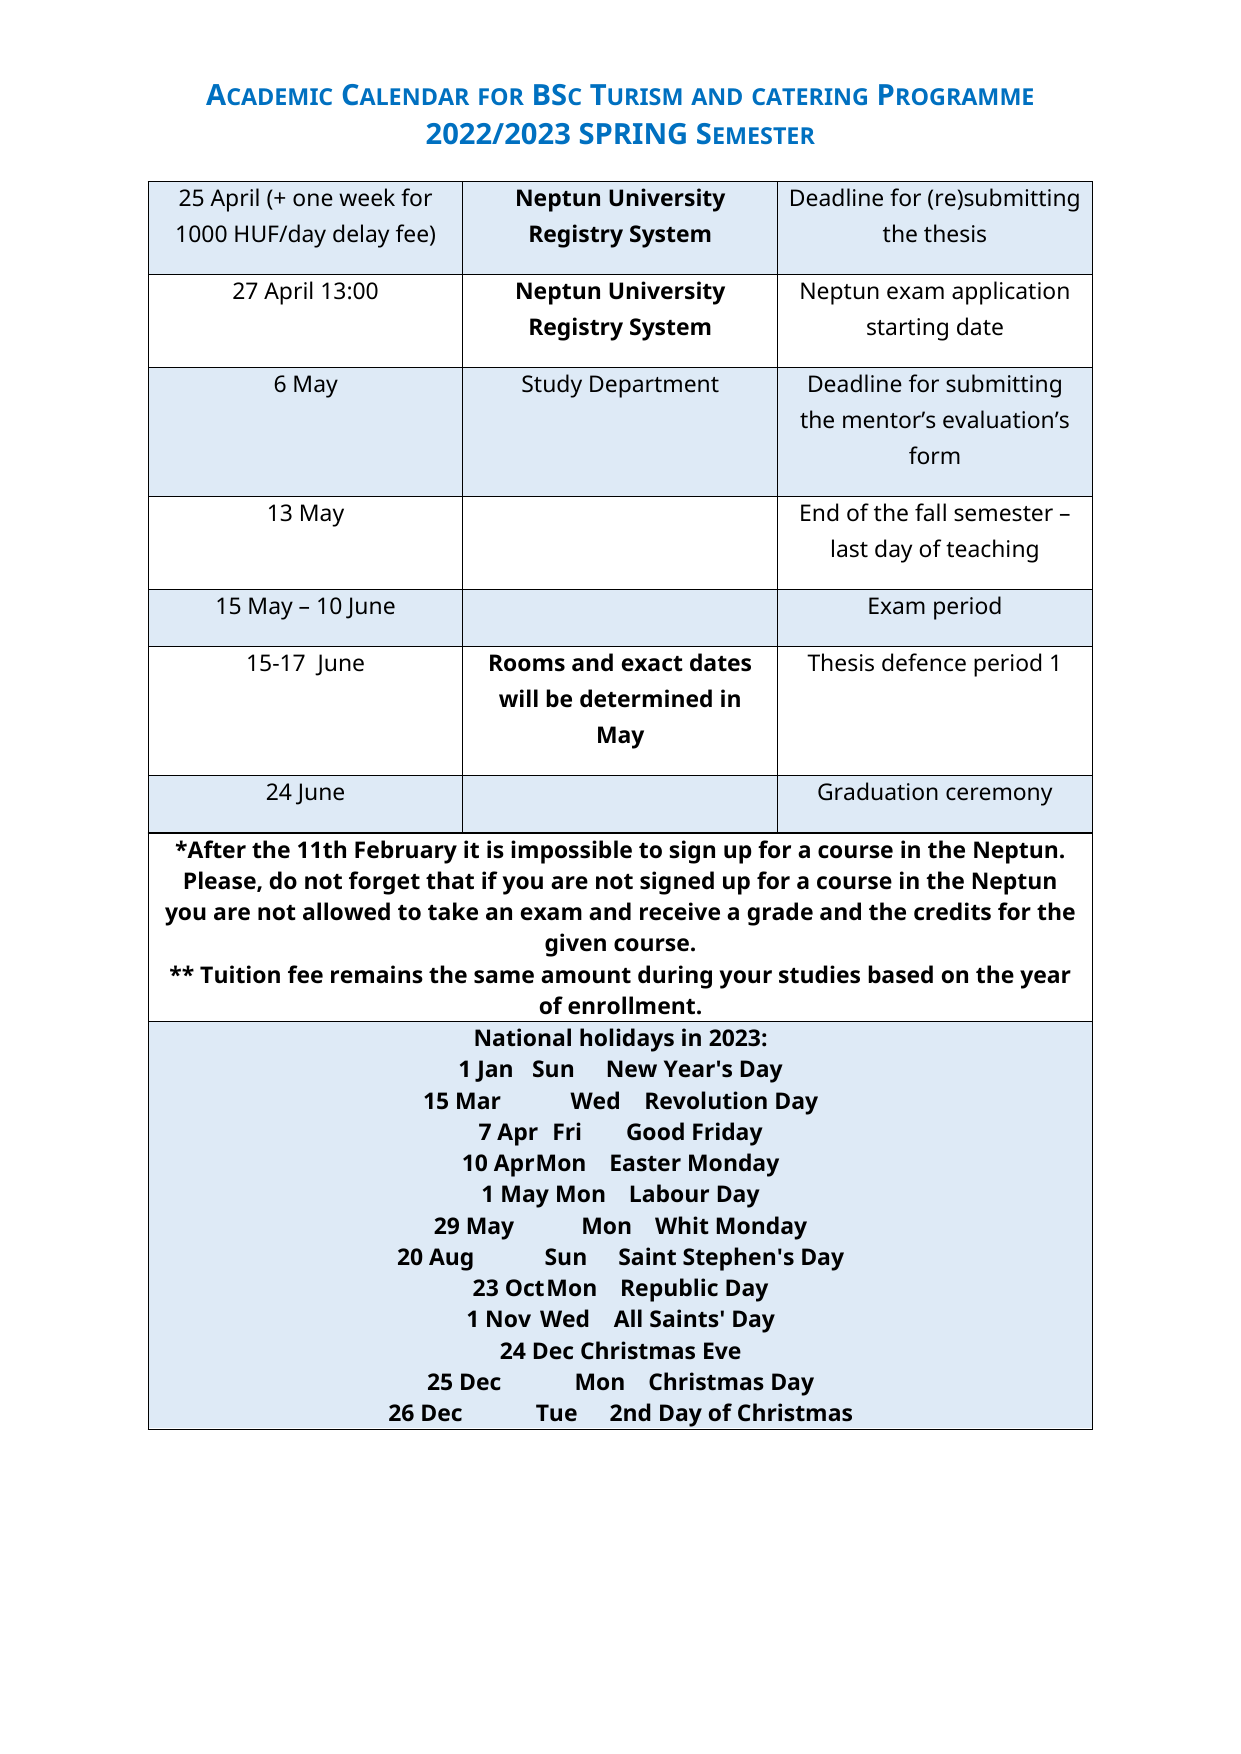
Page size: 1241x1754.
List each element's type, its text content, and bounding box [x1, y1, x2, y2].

table_cell 13 May [149, 497, 462, 589]
table_cell 15-17 June [149, 647, 462, 774]
table_cell [463, 776, 777, 832]
table_cell Neptun exam application starting date [778, 275, 1092, 367]
table_cell [463, 590, 777, 646]
table_cell Rooms and exact dates will be determined in May [463, 647, 777, 774]
table_cell Deadline for (re)submitting the thesis [778, 182, 1092, 274]
table_cell Study Department [463, 368, 777, 496]
table_cell End of the fall semester – last day of teaching [778, 497, 1092, 589]
table_cell Exam period [778, 590, 1092, 646]
table_cell Thesis defence period 1 [778, 647, 1092, 774]
table_cell 25 April (+ one week for 1000 HUF/day delay fee) [149, 182, 462, 274]
table_cell National holidays in 2023: 1 Jan Sun New Year's Day 15 Mar Wed Revolution Day 7 Apr Fri Good Friday 10 Apr Mon Easter Monday 1 May Mon Labour Day 29 May Mon Whit Monday 20 Aug Sun Saint Stephen's Day 23 Oct Mon Republic Day 1 Nov Wed All Saints' Day 24 Dec Christmas Eve 25 Dec Mon Christmas Day 26 Dec Tue 2nd Day of Christmas [149, 1022, 1092, 1428]
table_cell 24 June [149, 776, 462, 832]
table_cell 27 April 13:00 [149, 275, 462, 367]
table_cell 15 May – 10 June [149, 590, 462, 646]
table_header *After the 11th February it is impossible to sign up for a course in the Neptun. Please, do not forget that if you are not signed up for a course in the Neptun you are not allowed to take an exam and receive a grade and the credits for the given course. ** Tuition fee remains the same amount during your studies based on the year of enrollment. [149, 834, 1092, 1021]
table_cell Deadline for submitting the mentor’s evaluation’s form [778, 368, 1092, 496]
table_cell [463, 497, 777, 589]
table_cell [463, 182, 777, 274]
table_cell Neptun University Registry System [463, 275, 777, 367]
table_cell 6 May [149, 368, 462, 496]
table_cell Graduation ceremony [778, 776, 1092, 832]
